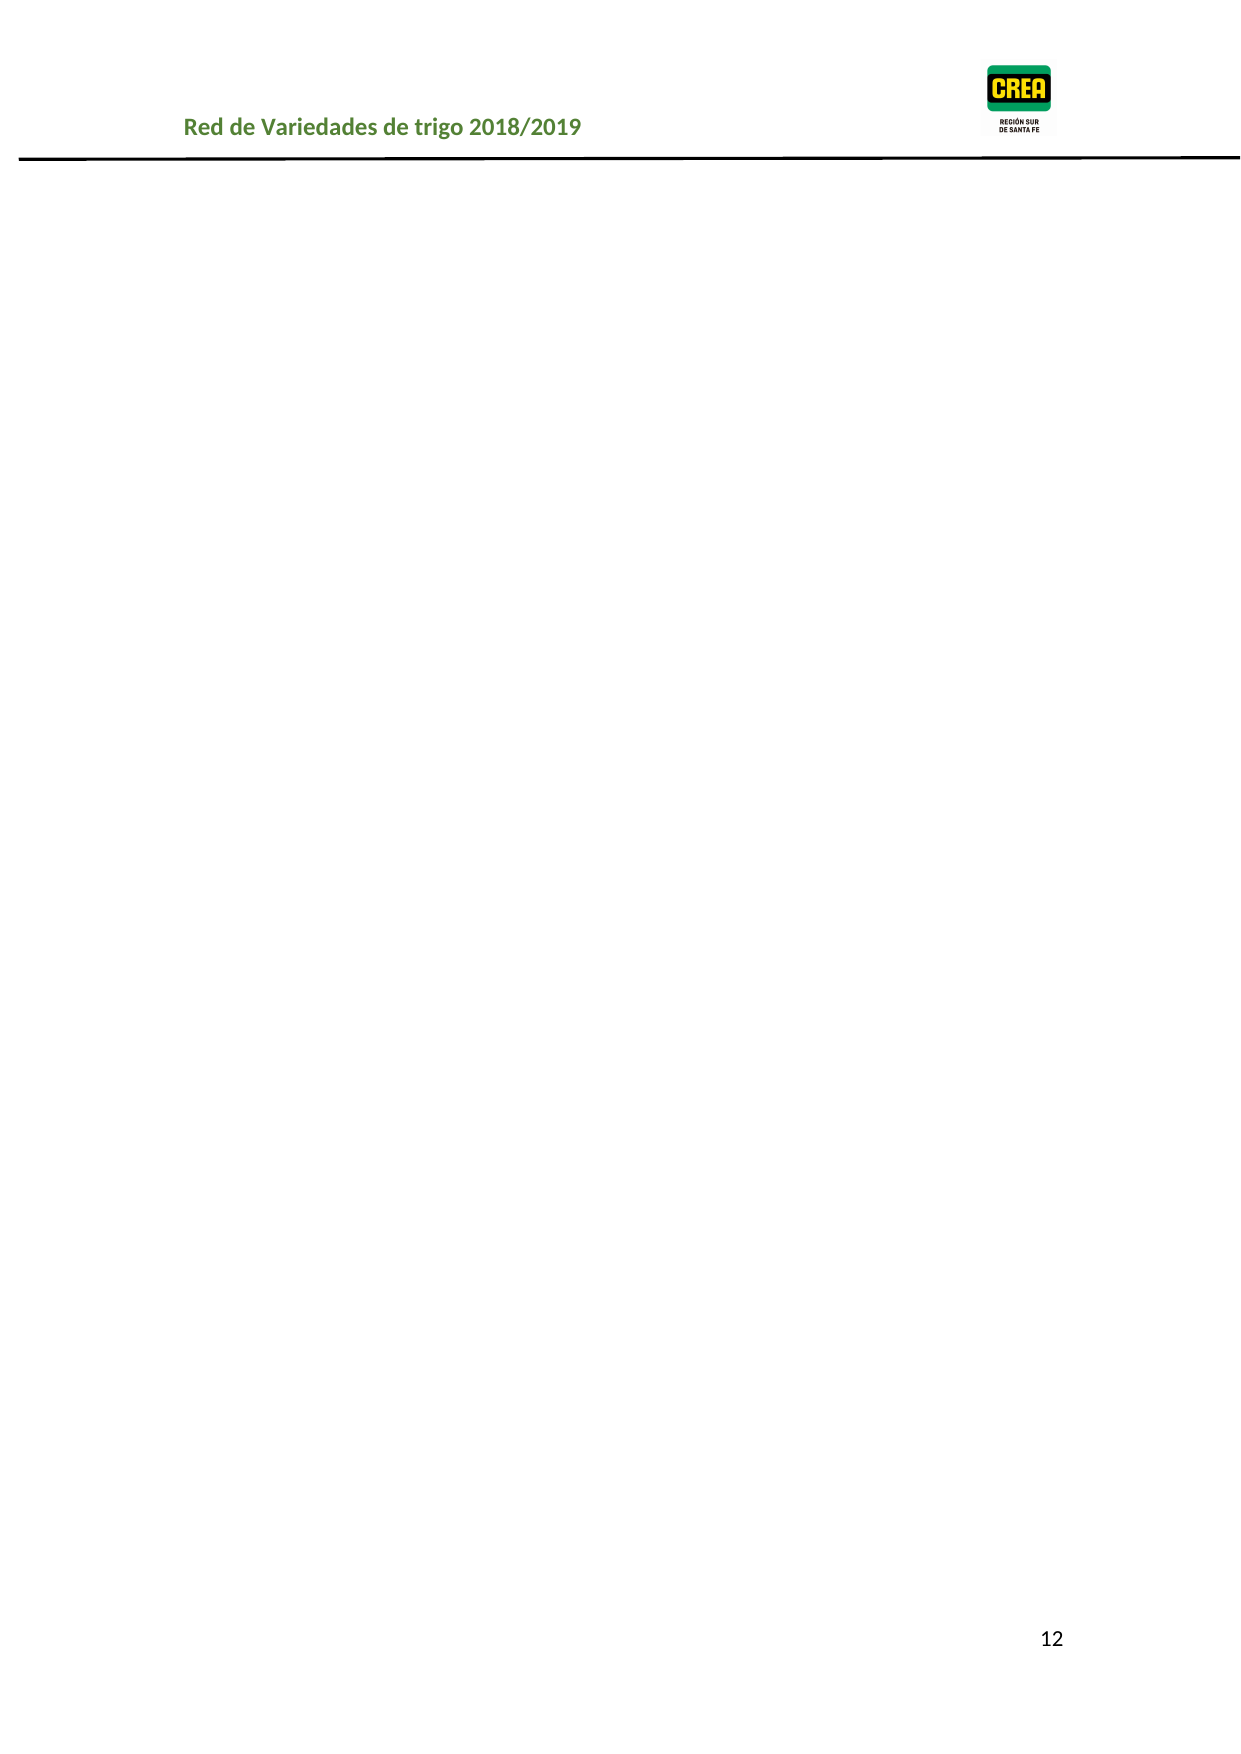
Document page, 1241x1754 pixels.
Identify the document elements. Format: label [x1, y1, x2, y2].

picture [980, 59, 1058, 136]
